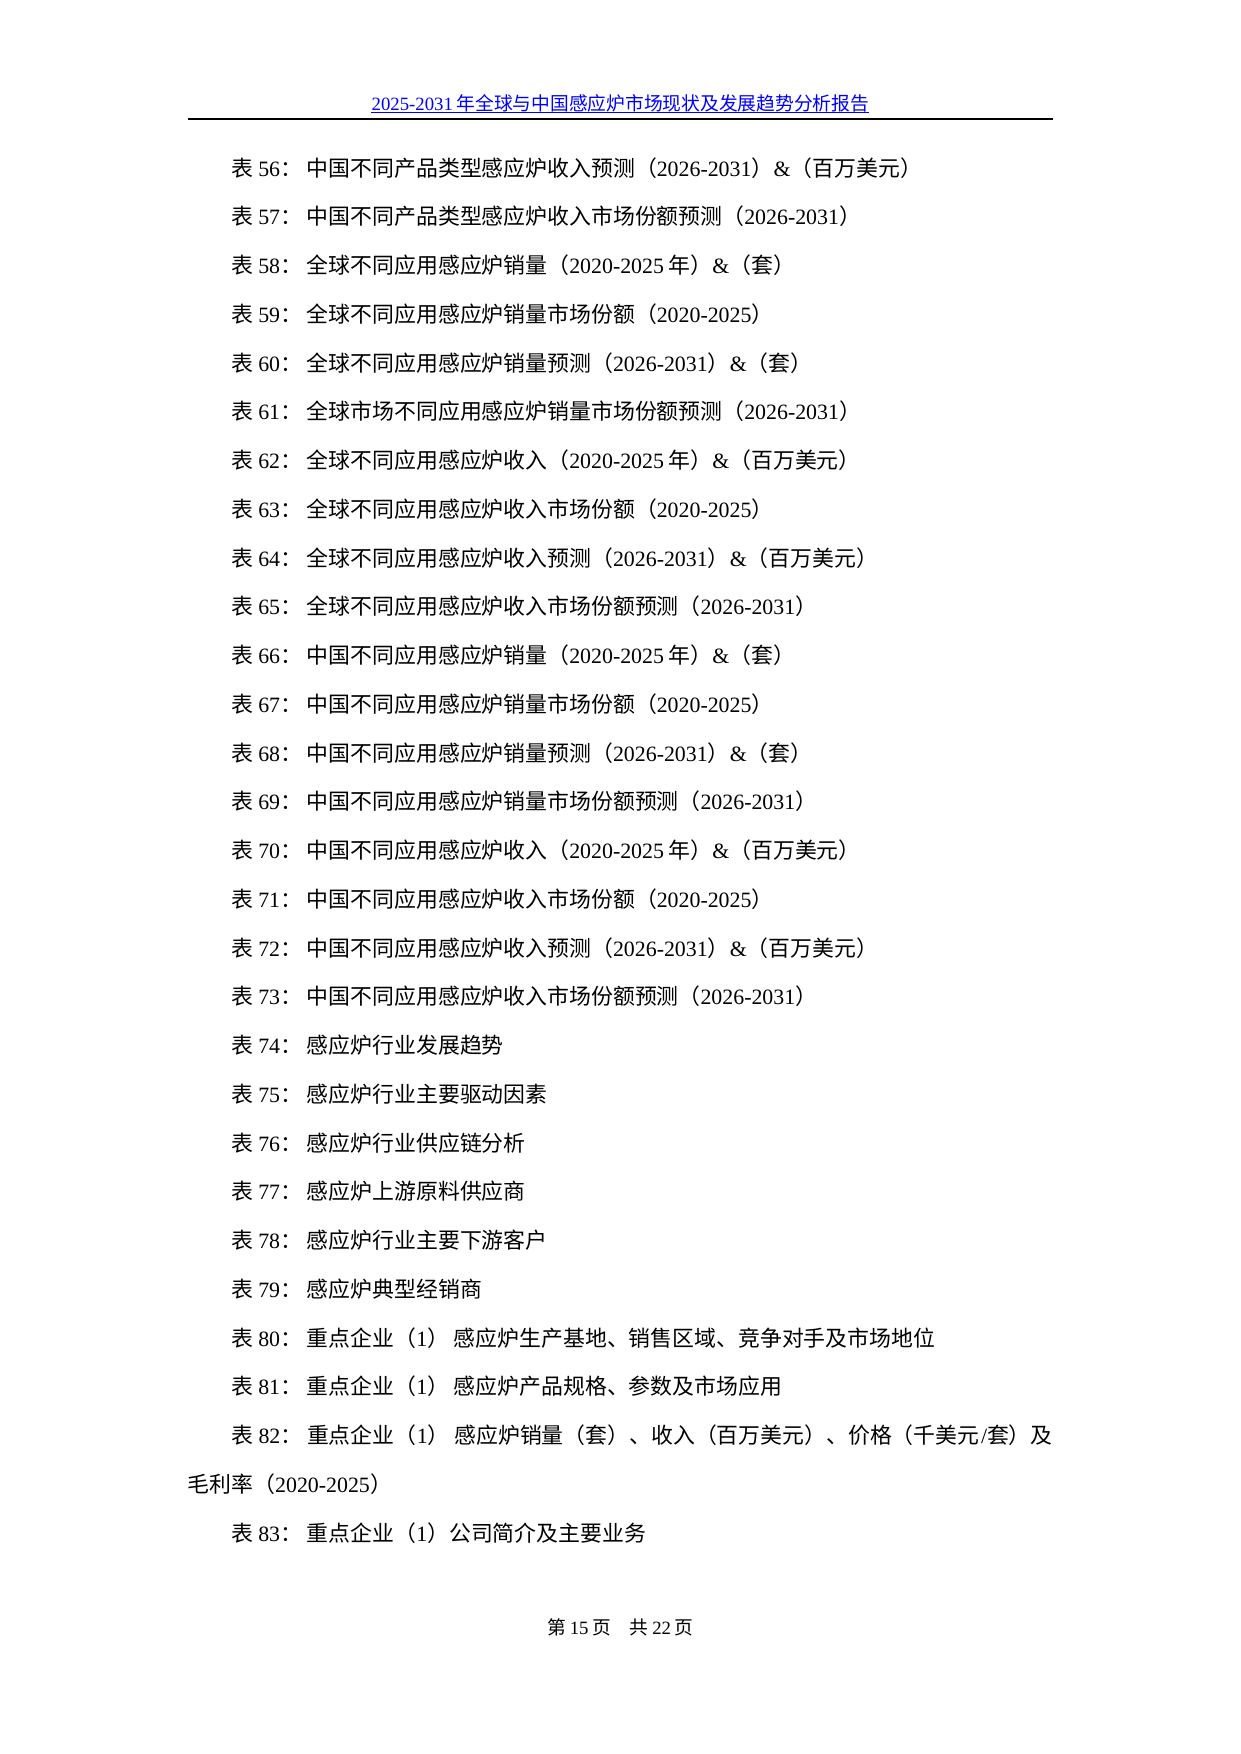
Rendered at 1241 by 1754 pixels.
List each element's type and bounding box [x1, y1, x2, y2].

text [187, 150, 1053, 1548]
